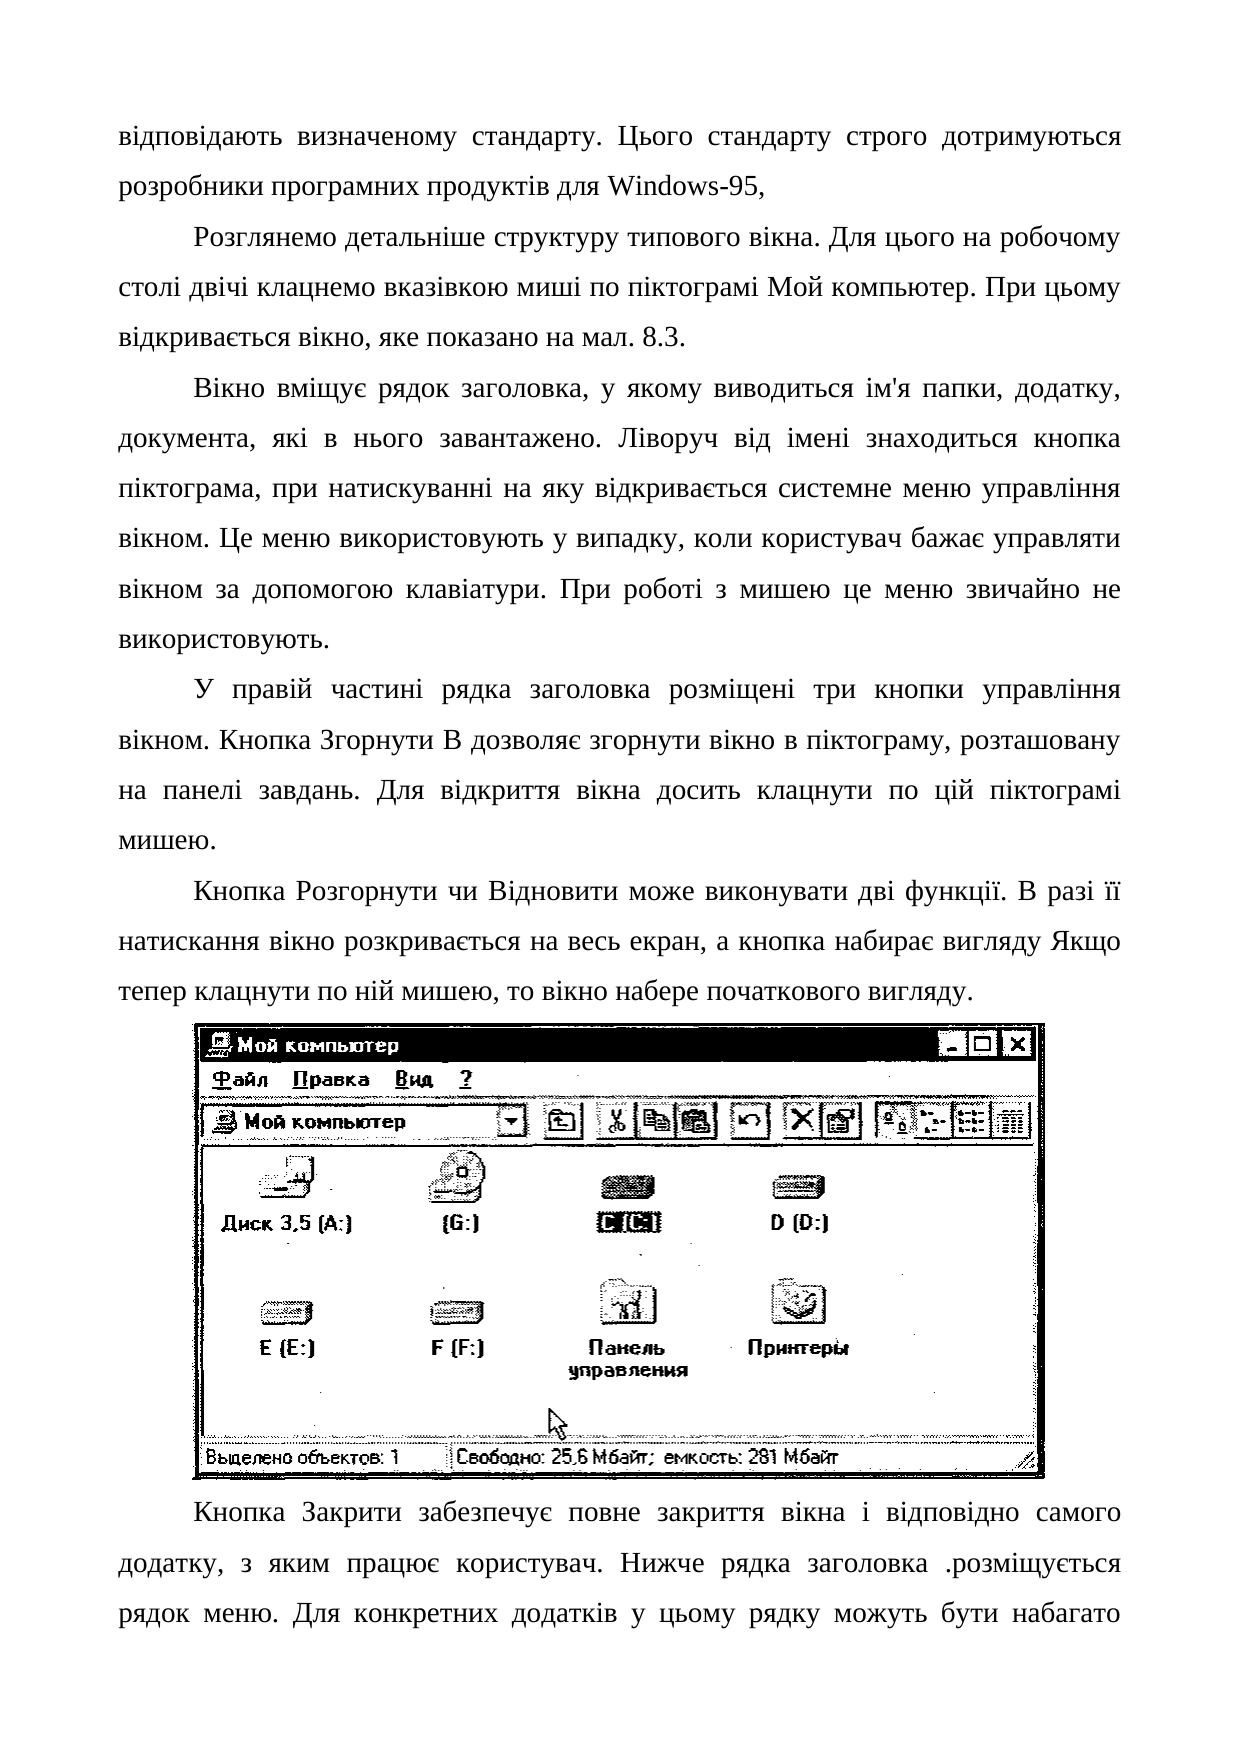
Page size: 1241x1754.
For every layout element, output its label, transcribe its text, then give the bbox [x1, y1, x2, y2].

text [118, 1494, 1122, 1629]
text Вікно вміщує рядок заголовка, у якому виводиться ім'я папки, додатку, документа, які в нього завантажено. Ліворуч від імені знаходиться кнопка піктограма, при натискуванні на яку відкривається системне меню управління вікном. Це меню використовують у випадку, коли користувач бажає управляти вікном за допомогою клавіатури. При роботі з мишею це меню звичайно не використовують. [118, 370, 1122, 655]
picture [192, 1023, 1048, 1480]
text У правій частині рядка заголовка розміщені три кнопки управління вікном. Кнопка Згорнути В дозволяє згорнути вікно в піктограму, розташовану на панелі завдань. Для відкриття вікна досить клацнути по цій піктограмі мишею. [118, 672, 1122, 856]
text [118, 118, 1122, 202]
text Кнопка Розгорнути чи Відновити може виконувати дві функції. В разі її натискання вікно розкривається на весь екран, а кнопка набирає вигляду Якщо тепер клацнути по ній мишею, то вікно набере початкового вигляду. [118, 873, 1122, 1007]
text Розглянемо детальніше структуру типового вікна. Для цього на робочому столі двічі клацнемо вказівкою миші по піктограмі Мой компьютер. При цьому відкривається вікно, яке показано на мал. 8.3. [118, 219, 1122, 353]
